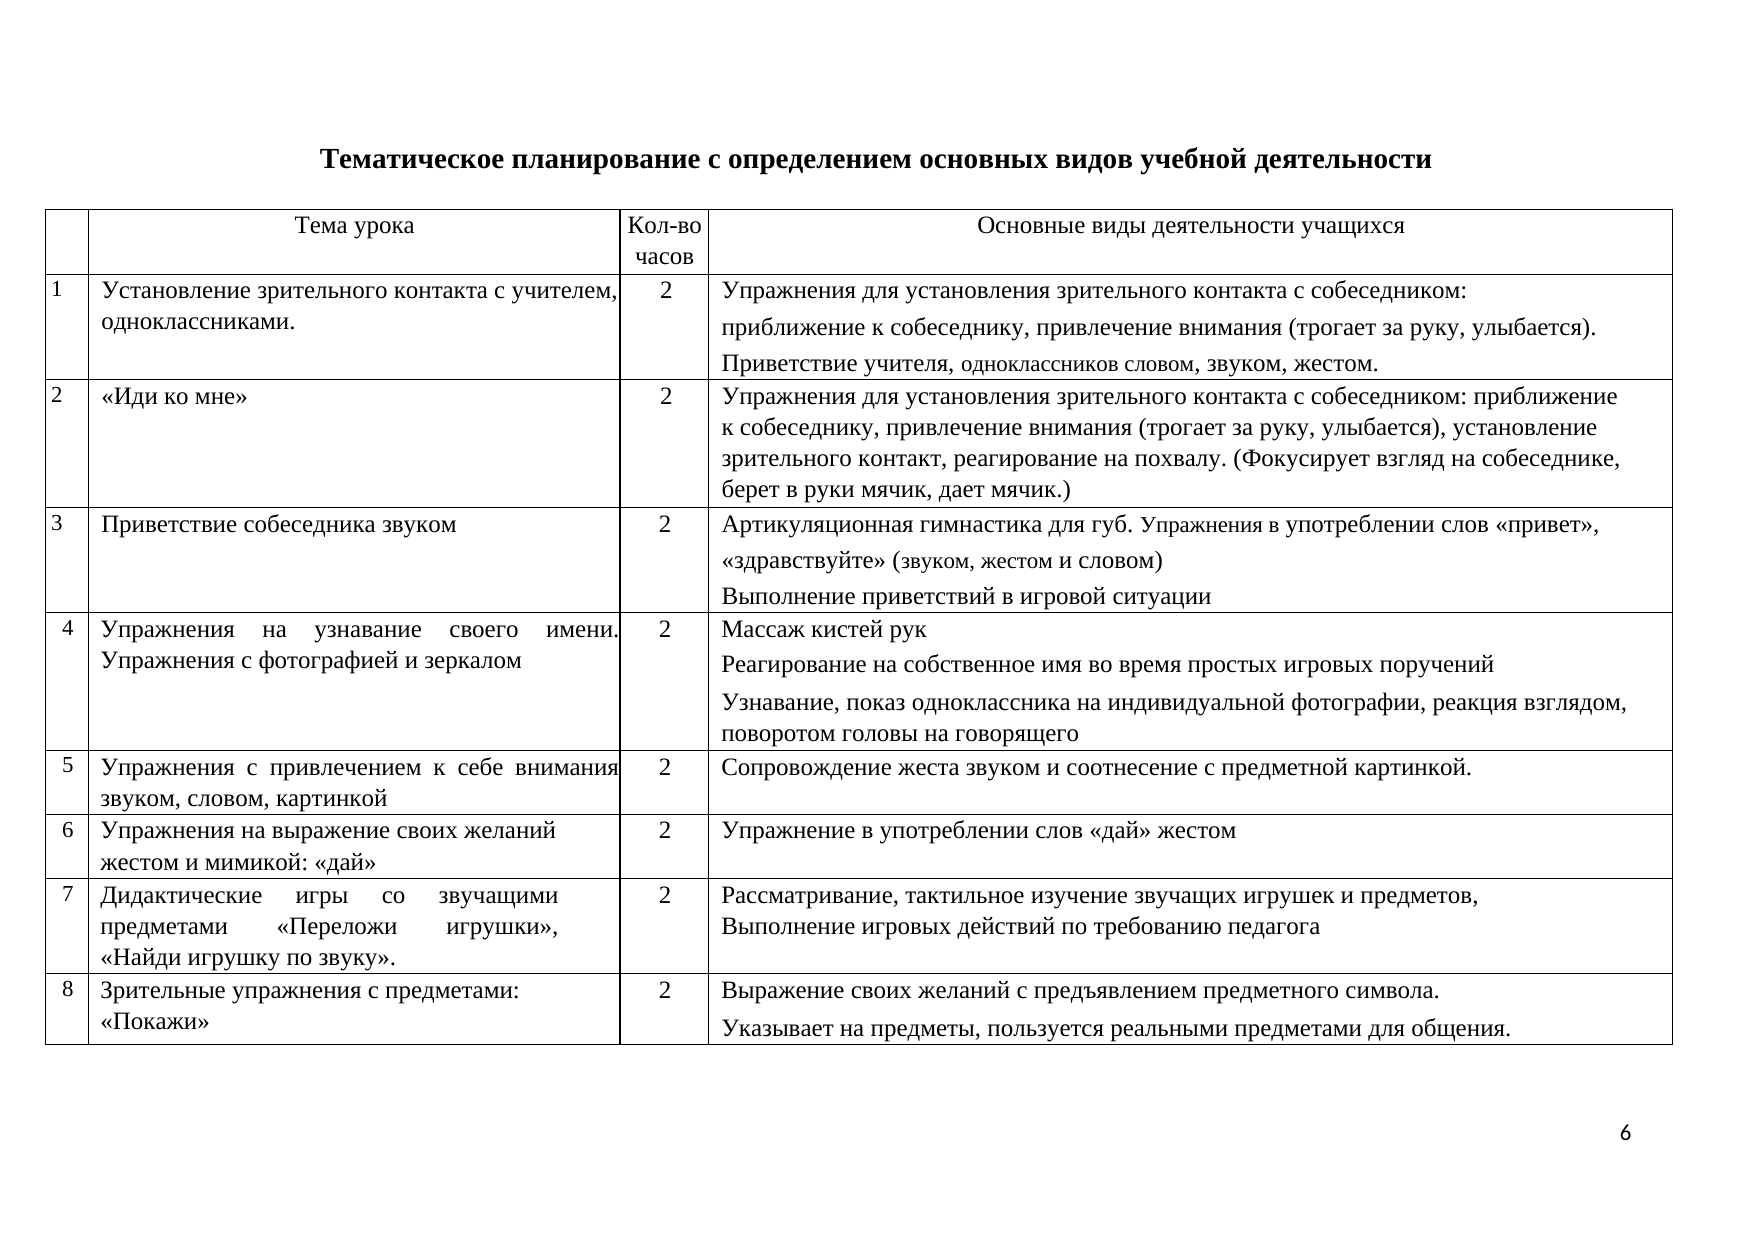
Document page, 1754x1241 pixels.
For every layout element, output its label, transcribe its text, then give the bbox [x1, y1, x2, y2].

table_cell 2 [621, 751, 708, 814]
table_cell Установление зрительного контакта с учителем, одноклассниками. [89, 275, 619, 379]
table_cell Зрительные упражнения с предметами: «Покажи» [89, 974, 619, 1044]
table_header Тема урока [89, 210, 619, 273]
table_cell Артикуляционная гимнастика для губ. Упражнения в употреблении слов «привет», «здравствуйте» (звуком, жестом и словом) Выполнение приветствий в игровой ситуации [709, 508, 1672, 612]
subtitle Тематическое планирование с определением основных видов учебной деятельности [149, 141, 1432, 175]
table_cell Упражнение в употреблении слов «дай» жестом [709, 815, 1672, 878]
table_cell 2 [621, 275, 708, 379]
table_cell Дидактические игры со звучащими предметами «Переложи игрушки», «Найди игрушку по звуку». [89, 879, 619, 973]
table_cell Рассматривание, тактильное изучение звучащих игрушек и предметов, Выполнение игровых действий по требованию педагога [709, 879, 1672, 973]
table_cell 2 [46, 380, 88, 507]
table_cell 2 [621, 508, 708, 612]
table_cell 1 [46, 275, 88, 379]
table_cell Упражнения для установления зрительного контакта с собеседником: приближение к собеседнику, привлечение внимания (трогает за руку, улыбается), установление зрительного контакт, реагирование на похвалу. (Фокусирует взгляд на собеседнике, берет в руки мячик, дает мячик.) [709, 380, 1672, 507]
table_cell 2 [621, 815, 708, 878]
table_cell Упражнения с привлечением к себе внимания звуком, словом, картинкой [89, 751, 619, 814]
table_cell 2 [621, 879, 708, 973]
table_cell 2 [621, 380, 708, 507]
table_cell 2 [621, 613, 708, 749]
table_cell 6 [46, 815, 88, 878]
table_cell Упражнения на узнавание своего имени. Упражнения с фотографией и зеркалом [89, 613, 619, 749]
table_cell Упражнения на выражение своих желаний жестом и мимикой: «дай» [89, 815, 619, 878]
table_cell 3 [46, 508, 88, 612]
table_header Кол-во часов [621, 210, 708, 273]
table_cell 8 [46, 974, 88, 1044]
table_cell 4 [46, 613, 88, 749]
table_cell 7 [46, 879, 88, 973]
table_cell 2 [621, 974, 708, 1044]
table_cell Массаж кистей рук Реагирование на собственное имя во время простых игровых поручений Узнавание, показ одноклассника на индивидуальной фотографии, реакция взглядом, поворотом головы на говорящего [709, 613, 1672, 749]
table_cell Упражнения для установления зрительного контакта с собеседником: приближение к собеседнику, привлечение внимания (трогает за руку, улыбается). Приветствие учителя, одноклассников словом, звуком, жестом. [709, 275, 1672, 379]
table_cell Сопровождение жеста звуком и соотнесение с предметной картинкой. [709, 751, 1672, 814]
table_cell 5 [46, 751, 88, 814]
table_header [46, 210, 88, 273]
table_header Основные виды деятельности учащихся [709, 210, 1672, 273]
table_cell «Иди ко мне» [89, 380, 619, 507]
table_cell Приветствие собеседника звуком [89, 508, 619, 612]
table_cell Выражение своих желаний с предъявлением предметного символа. Указывает на предметы, пользуется реальными предметами для общения. [709, 974, 1672, 1044]
